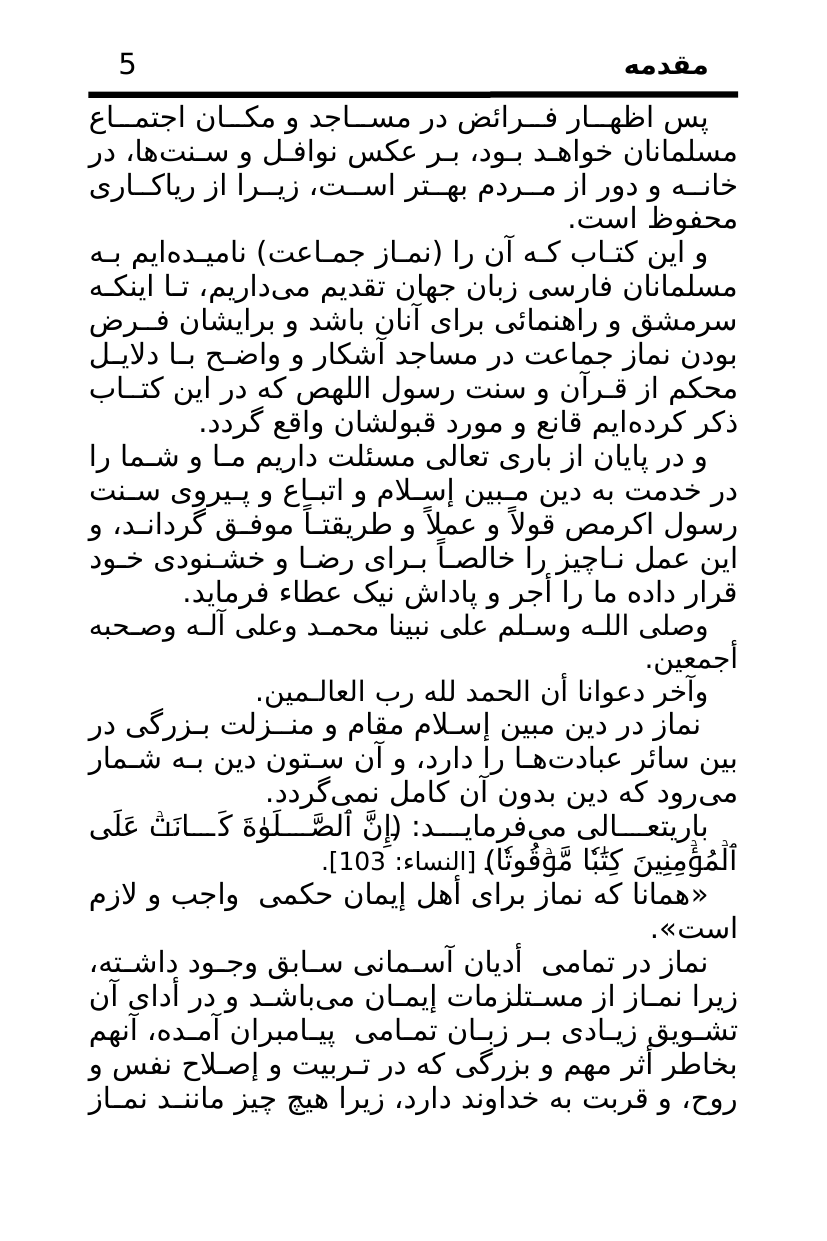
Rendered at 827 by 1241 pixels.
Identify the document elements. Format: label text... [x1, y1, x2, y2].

text باریتعالى مى‌فرماید: ﴿إِنَّ ٱلصَّلَوٰةَ كَانَتۡ عَلَى ٱلۡمُؤۡمِنِينَ كِتَٰبٗا مَّوۡقُوتٗا﴾ [النساء: 103]. [89, 809, 738, 877]
text وصلى الله وسلم على نبينا محمد وعلى آله وصحبه أجمعين. [89, 609, 738, 675]
text «همانا که نماز براى أهل إیمان حکمى واجب و لازم است». [89, 877, 738, 945]
text پس اظهار فرائض در مساجد و مکان اجتماع مسلمانان خواهد بود، بر عکس نوافل و سنت‌ها، در خانه و دور از مردم بهتر است، زیرا از ریاکارى محفوظ است. [89, 100, 738, 236]
text نماز در دین مبین إسـلام مقام و منـزلت بزرگى در بین سائر عبادت‌ها را دارد، و آن ستون دین به شمار مى‌رود که دین بدون آن کامل نمى‌گردد. [89, 707, 738, 809]
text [89, 945, 738, 1115]
text و در پایان از بارى تعالى مسئلت داریم ما و شما را در خدمت به دین مبین إسلام و اتباع و پیروى سنت رسول اکرمص قولاً و عملاً و طریقتاً موفق گرداند، و این عمل ناچیز را خالصاً براى رضا و خشنودى خود قرار داده ما را أجر و پاداش نیک عطاء فرماید. [89, 439, 738, 609]
text وآخر دعوانا أن الحمد لله رب العالـمين. [89, 675, 738, 707]
text و این کتاب که آن را (نماز جماعت) نامیده‌ایم به مسلمانان فارسى زبان جهان تقدیم مى‌داریم، تا اینکه سرمشق و راهنمائى براى آنان باشد و برایشان فرض بودن نماز جماعت در مساجد آشکار و واضح با دلایل محکم از قـرآن و سنت رسول اللهص که در این کتاب ذکر کرده‌ایم قانع و مورد قبولشان واقع گردد. [89, 236, 738, 439]
